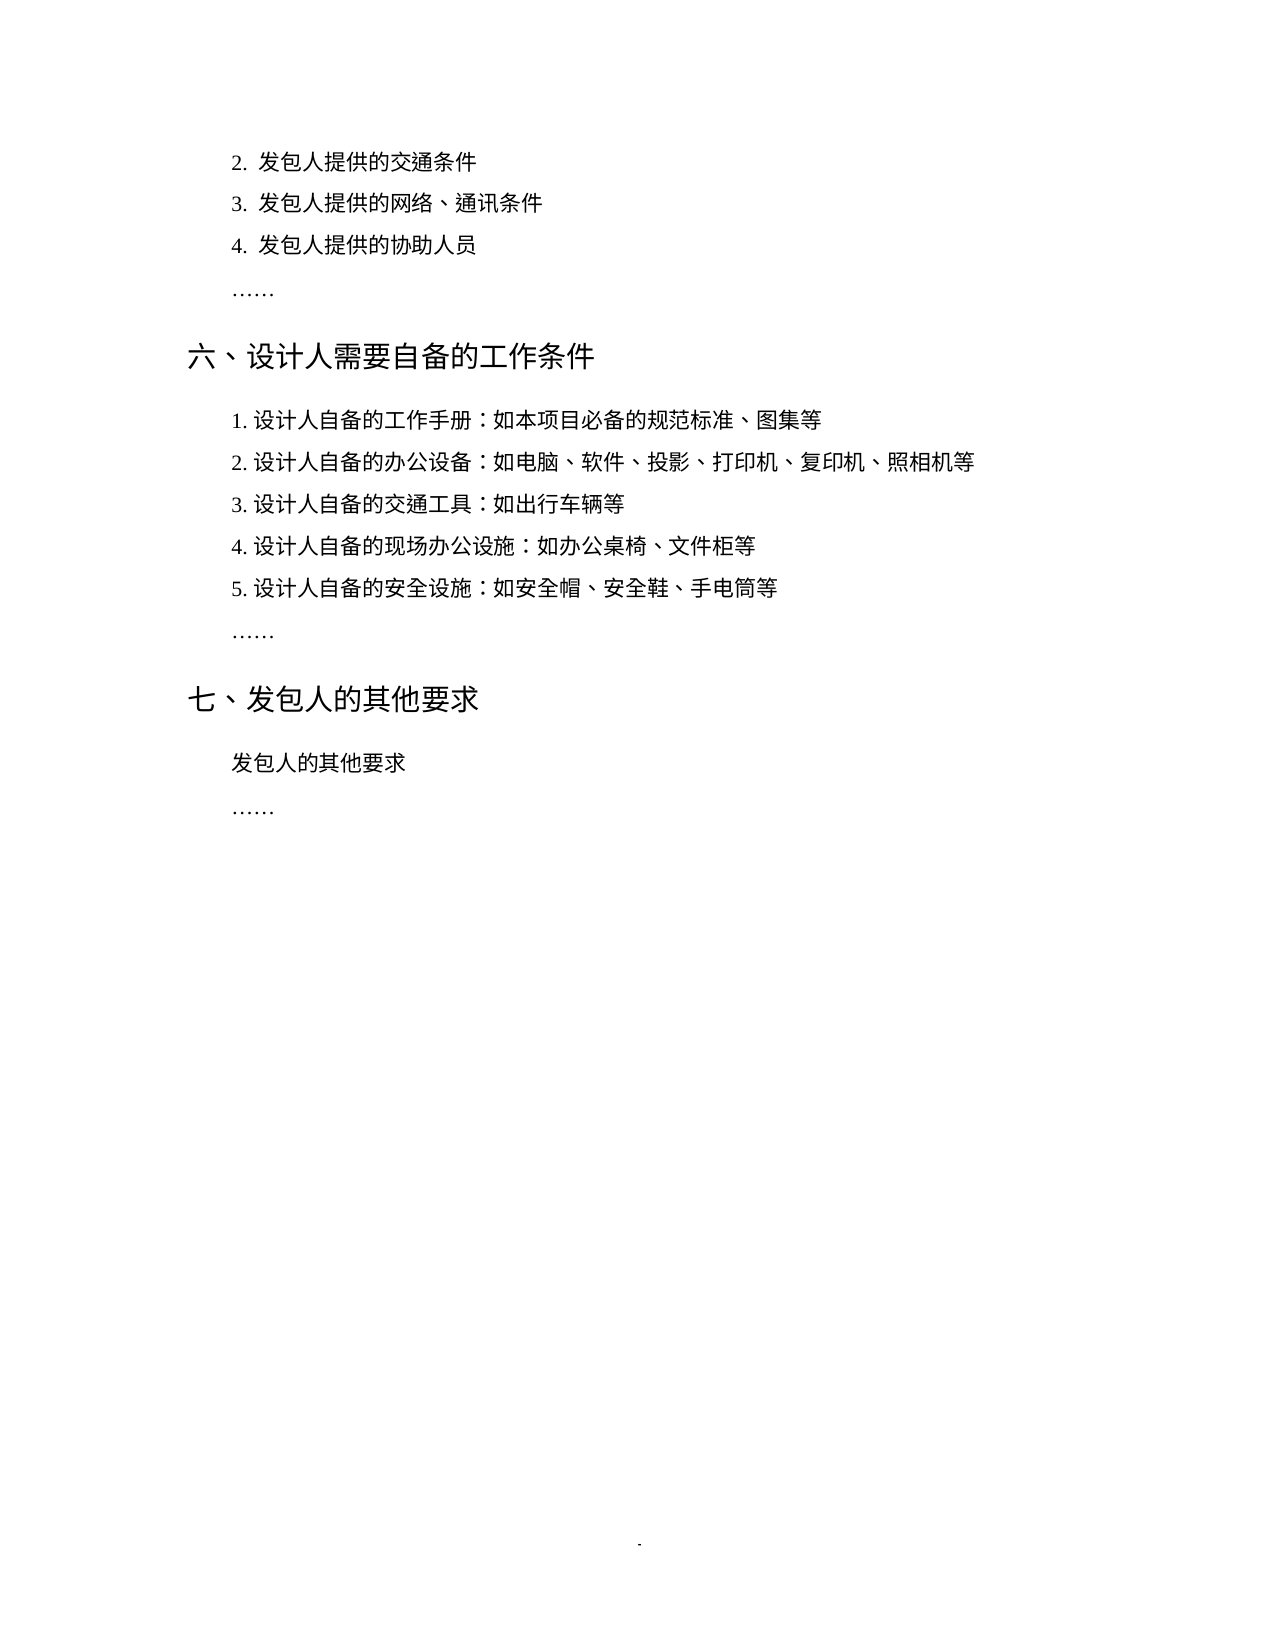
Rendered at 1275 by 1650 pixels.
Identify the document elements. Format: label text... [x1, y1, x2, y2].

text 4. 设计人自备的现场办公设施：如办公桌椅、文件柜等 [231, 531, 1096, 561]
text …… [231, 276, 1096, 301]
text 3. 设计人自备的交通工具：如出行车辆等 [231, 489, 1096, 519]
text 七、发包人的其他要求 [187, 679, 1096, 718]
text 六、设计人需要自备的工作条件 [187, 336, 1096, 376]
text 1. 设计人自备的工作手册：如本项目必备的规范标准、图集等 [231, 405, 1096, 435]
text 4. 发包人提供的协助人员 [231, 230, 1096, 260]
text …… [231, 618, 1096, 643]
text 3. 发包人提供的网络、通讯条件 [231, 188, 1096, 218]
text 2. 设计人自备的办公设备：如电脑、软件、投影、打印机、复印机、照相机等 [231, 447, 1096, 477]
text …… [231, 794, 1096, 819]
text 5. 设计人自备的安全设施：如安全帽、安全鞋、手电筒等 [231, 573, 1096, 603]
text 2. 发包人提供的交通条件 [231, 146, 1096, 176]
text 发包人的其他要求 [231, 748, 1096, 778]
